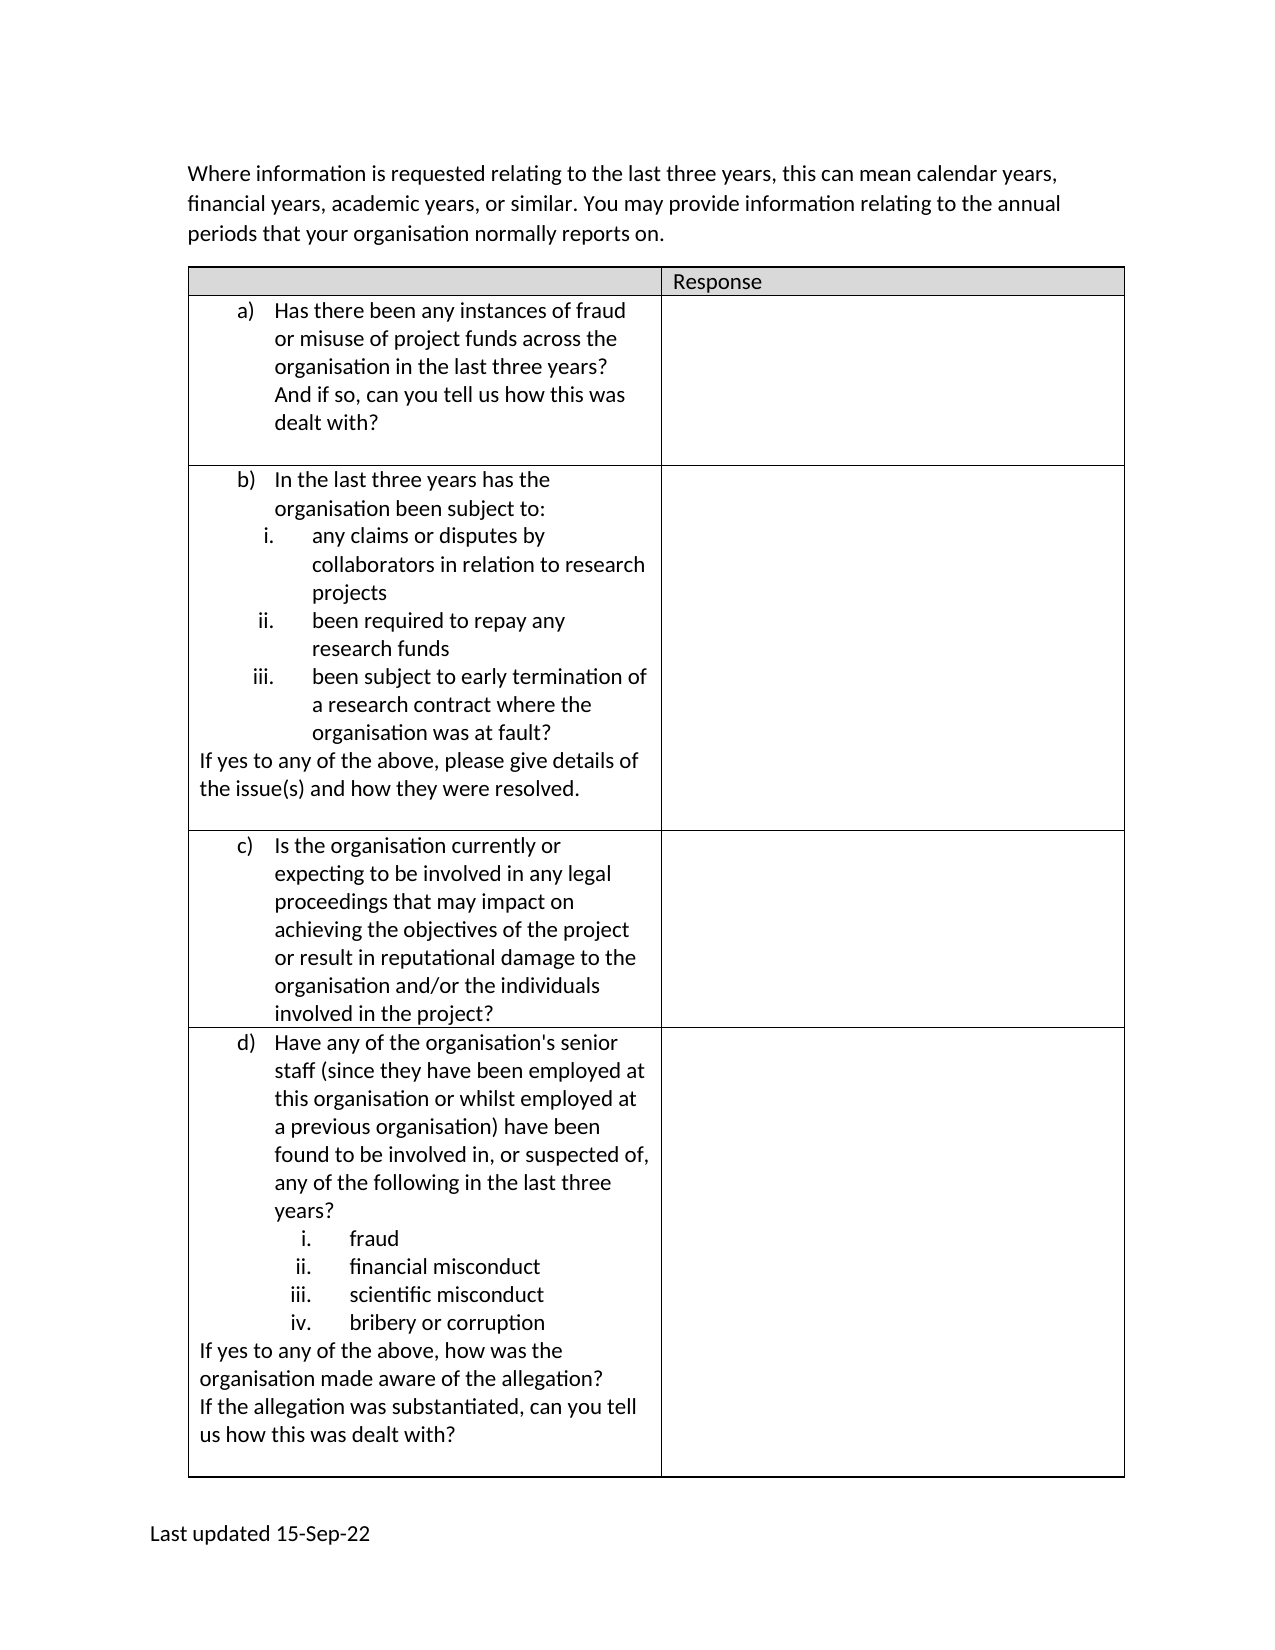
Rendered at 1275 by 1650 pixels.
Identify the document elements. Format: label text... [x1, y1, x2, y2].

list Where information is requested relating to the last three years, this can mean calendar years, financial years, academic years, or similar. You may provide information relating to the annual periods that your organisation normally reports on. [187, 159, 1125, 247]
table_cell Is the organisation currently or expecting to be involved in any legal proceedings that may impact on achieving the objectives of the project or result in reputational damage to the organisation and/or the individuals involved in the project? [189, 831, 661, 1027]
table_cell [662, 1028, 1124, 1476]
table_cell [662, 466, 1124, 830]
table_cell [662, 296, 1124, 464]
table_header [189, 268, 661, 295]
table_cell [662, 831, 1124, 1027]
table_cell Has there been any instances of fraud or misuse of project funds across the organisation in the last three years? And if so, can you tell us how this was dealt with? [189, 296, 661, 464]
table_cell In the last three years has the organisation been subject to: any claims or disputes by collaborators in relation to research projects been required to repay any research funds been subject to early termination of a research contract where the organisation was at fault? If yes to any of the above, please give details of the issue(s) and how they were resolved. [189, 466, 661, 830]
table_cell Have any of the organisation's senior staff (since they have been employed at this organisation or whilst employed at a previous organisation) have been found to be involved in, or suspected of, any of the following in the last three years? fraud financial misconduct scientific misconduct bribery or corruption If yes to any of the above, how was the organisation made aware of the allegation? If the allegation was substantiated, can you tell us how this was dealt with? [189, 1028, 661, 1476]
table_header Response [662, 268, 1124, 295]
